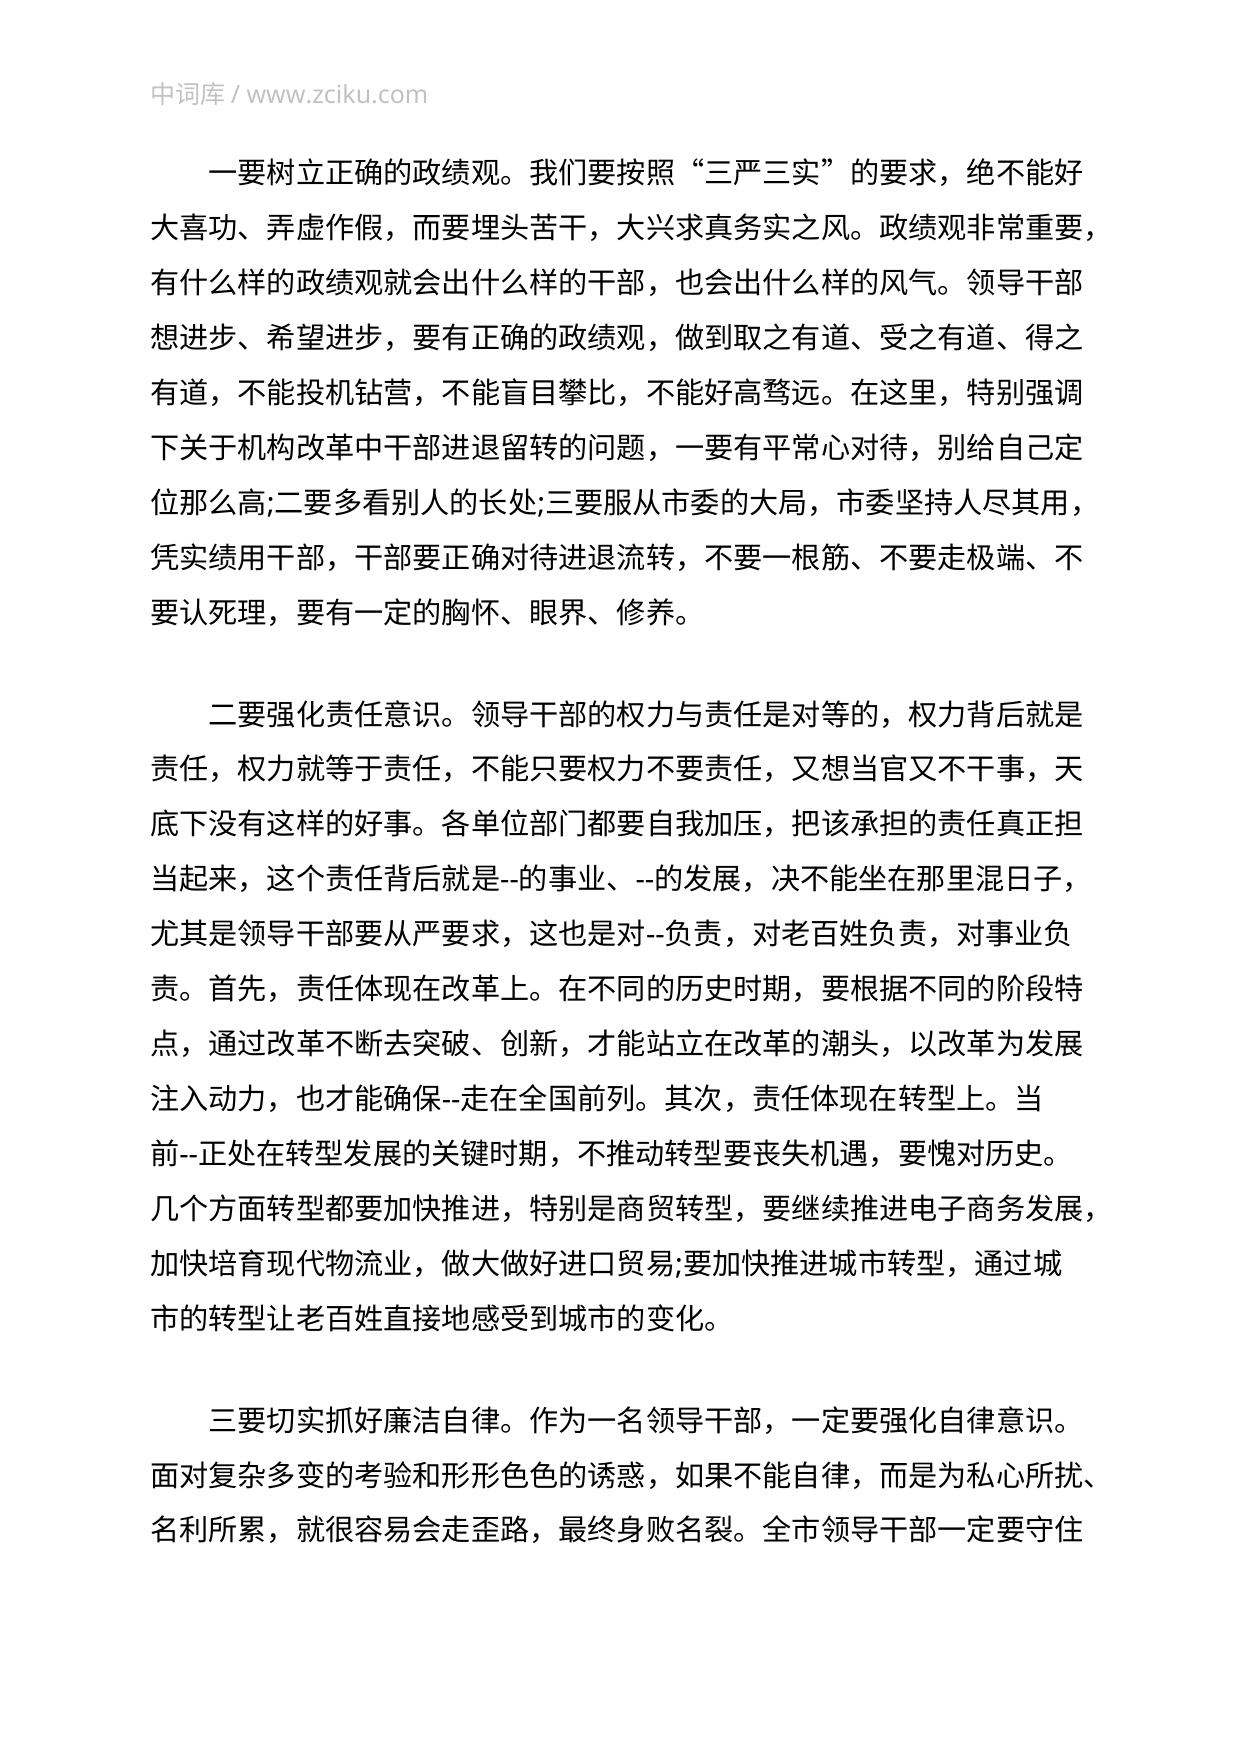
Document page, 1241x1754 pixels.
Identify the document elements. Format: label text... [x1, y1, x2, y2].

text 一要树立正确的政绩观。我们要按照“三严三实”的要求，绝不能好大喜功、弄虚作假，而要埋头苦干，大兴求真务实之风。政绩观非常重要，有什么样的政绩观就会出什么样的干部，也会出什么样的风气。领导干部想进步、希望进步，要有正确的政绩观，做到取之有道、受之有道、得之有道，不能投机钻营，不能盲目攀比，不能好高骛远。在这里，特别强调下关于机构改革中干部进退留转的问题，一要有平常心对待，别给自己定位那么高;二要多看别人的长处;三要服从市委的大局，市委坚持人尽其用，凭实绩用干部，干部要正确对待进退流转，不要一根筋、不要走极端、不要认死理，要有一定的胸怀、眼界、修养。 [150, 150, 1090, 632]
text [150, 1397, 1090, 1549]
text 二要强化责任意识。领导干部的权力与责任是对等的，权力背后就是责任，权力就等于责任，不能只要权力不要责任，又想当官又不干事，天底下没有这样的好事。各单位部门都要自我加压，把该承担的责任真正担当起来，这个责任背后就是--的事业、--的发展，决不能坐在那里混日子，尤其是领导干部要从严要求，这也是对--负责，对老百姓负责，对事业负责。首先，责任体现在改革上。在不同的历史时期，要根据不同的阶段特点，通过改革不断去突破、创新，才能站立在改革的潮头，以改革为发展注入动力，也才能确保--走在全国前列。其次，责任体现在转型上。当前--正处在转型发展的关键时期，不推动转型要丧失机遇，要愧对历史。几个方面转型都要加快推进，特别是商贸转型，要继续推进电子商务发展，加快培育现代物流业，做大做好进口贸易;要加快推进城市转型，通过城市的转型让老百姓直接地感受到城市的变化。 [150, 691, 1090, 1338]
